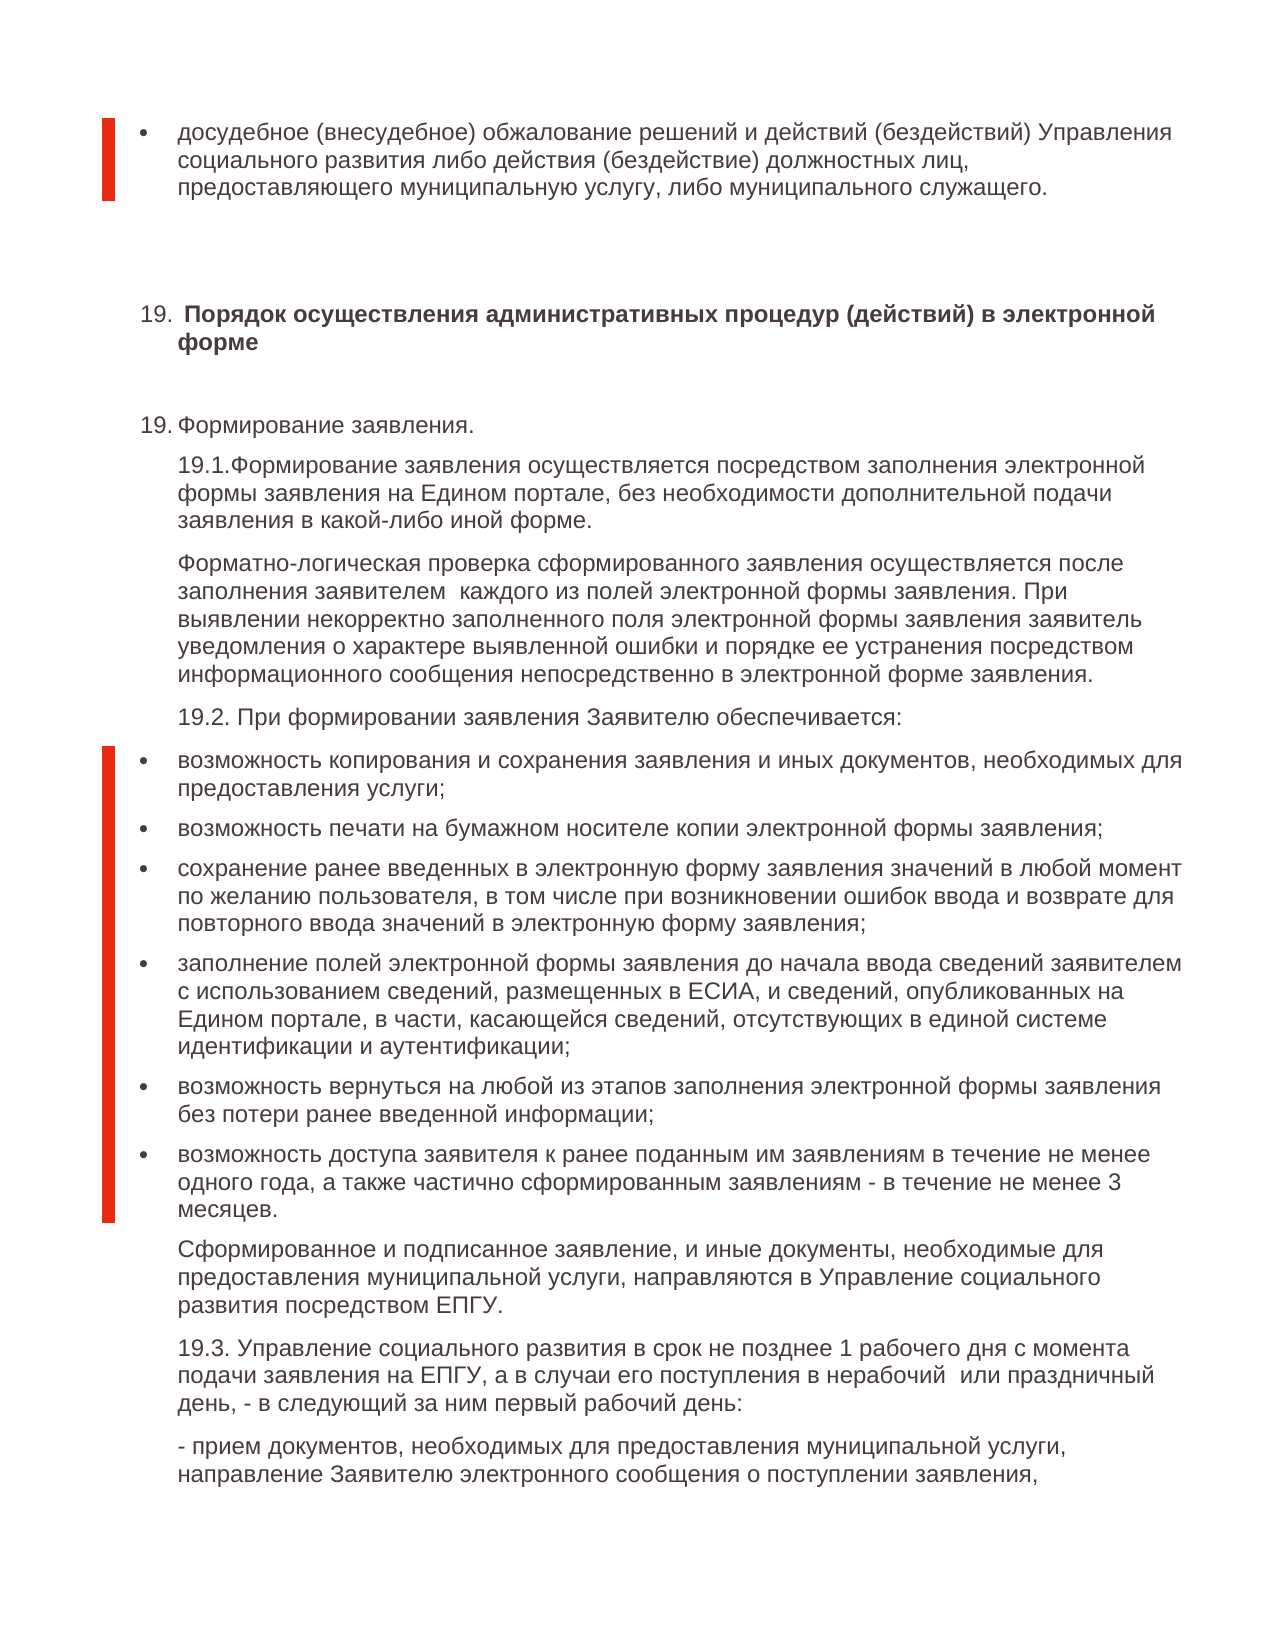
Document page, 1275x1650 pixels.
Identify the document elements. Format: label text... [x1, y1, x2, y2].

text 19.1.Формирование заявления осуществляется посредством заполнения электронной формы заявления на Едином портале, без необходимости дополнительной подачи заявления в какой-либо иной форме. [177, 451, 1186, 534]
text - прием документов, необходимых для предоставления муниципальной услуги, направление Заявителю электронного сообщения о поступлении заявления, [177, 1432, 1186, 1487]
list заполнение полей электронной формы заявления до начала ввода сведений заявителем с использованием сведений, размещенных в ЕСИА, и сведений, опубликованных на Едином портале, в части, касающейся сведений, отсутствующих в единой системе идентификации и аутентификации; [115, 949, 1186, 1060]
text 19.3. Управление социального развития в срок не позднее 1 рабочего дня с момента подачи заявления на ЕПГУ, а в случаи его поступления в нерабочий или праздничный день, - в следующий за ним первый рабочий день: [177, 1334, 1186, 1417]
list досудебное (внесудебное) обжалование решений и действий (бездействий) Управления социального развития либо действия (бездействие) должностных лиц, предоставляющего муниципальную услугу, либо муниципального служащего. [115, 118, 1186, 201]
list возможность копирования и сохранения заявления и иных документов, необходимых для предоставления услуги; [115, 746, 1186, 801]
list Порядок осуществления административных процедур (действий) в электронной форме [140, 300, 1186, 355]
list Формирование заявления. [140, 411, 1186, 438]
list сохранение ранее введенных в электронную форму заявления значений в любой момент по желанию пользователя, в том числе при возникновении ошибок ввода и возврате для повторного ввода значений в электронную форму заявления; [115, 854, 1186, 937]
list возможность доступа заявителя к ранее поданным им заявлениям в течение не менее одного года, а также частично сформированным заявлениям - в течение не менее 3 месяцев. [115, 1140, 1186, 1223]
list возможность печати на бумажном носителе копии электронной формы заявления; [115, 814, 1186, 842]
list возможность вернуться на любой из этапов заполнения электронной формы заявления без потери ранее введенной информации; [115, 1072, 1186, 1127]
text 19.2. При формировании заявления Заявителю обеспечивается: [177, 703, 1186, 731]
text Форматно-логическая проверка сформированного заявления осуществляется после заполнения заявителем каждого из полей электронной формы заявления. При выявлении некорректно заполненного поля электронной формы заявления заявитель уведомления о характере выявленной ошибки и порядке ее устранения посредством информационного сообщения непосредственно в электронной форме заявления. [177, 549, 1186, 687]
text Сформированное и подписанное заявление, и иные документы, необходимые для предоставления муниципальной услуги, направляются в Управление социального развития посредством ЕПГУ. [177, 1235, 1186, 1318]
